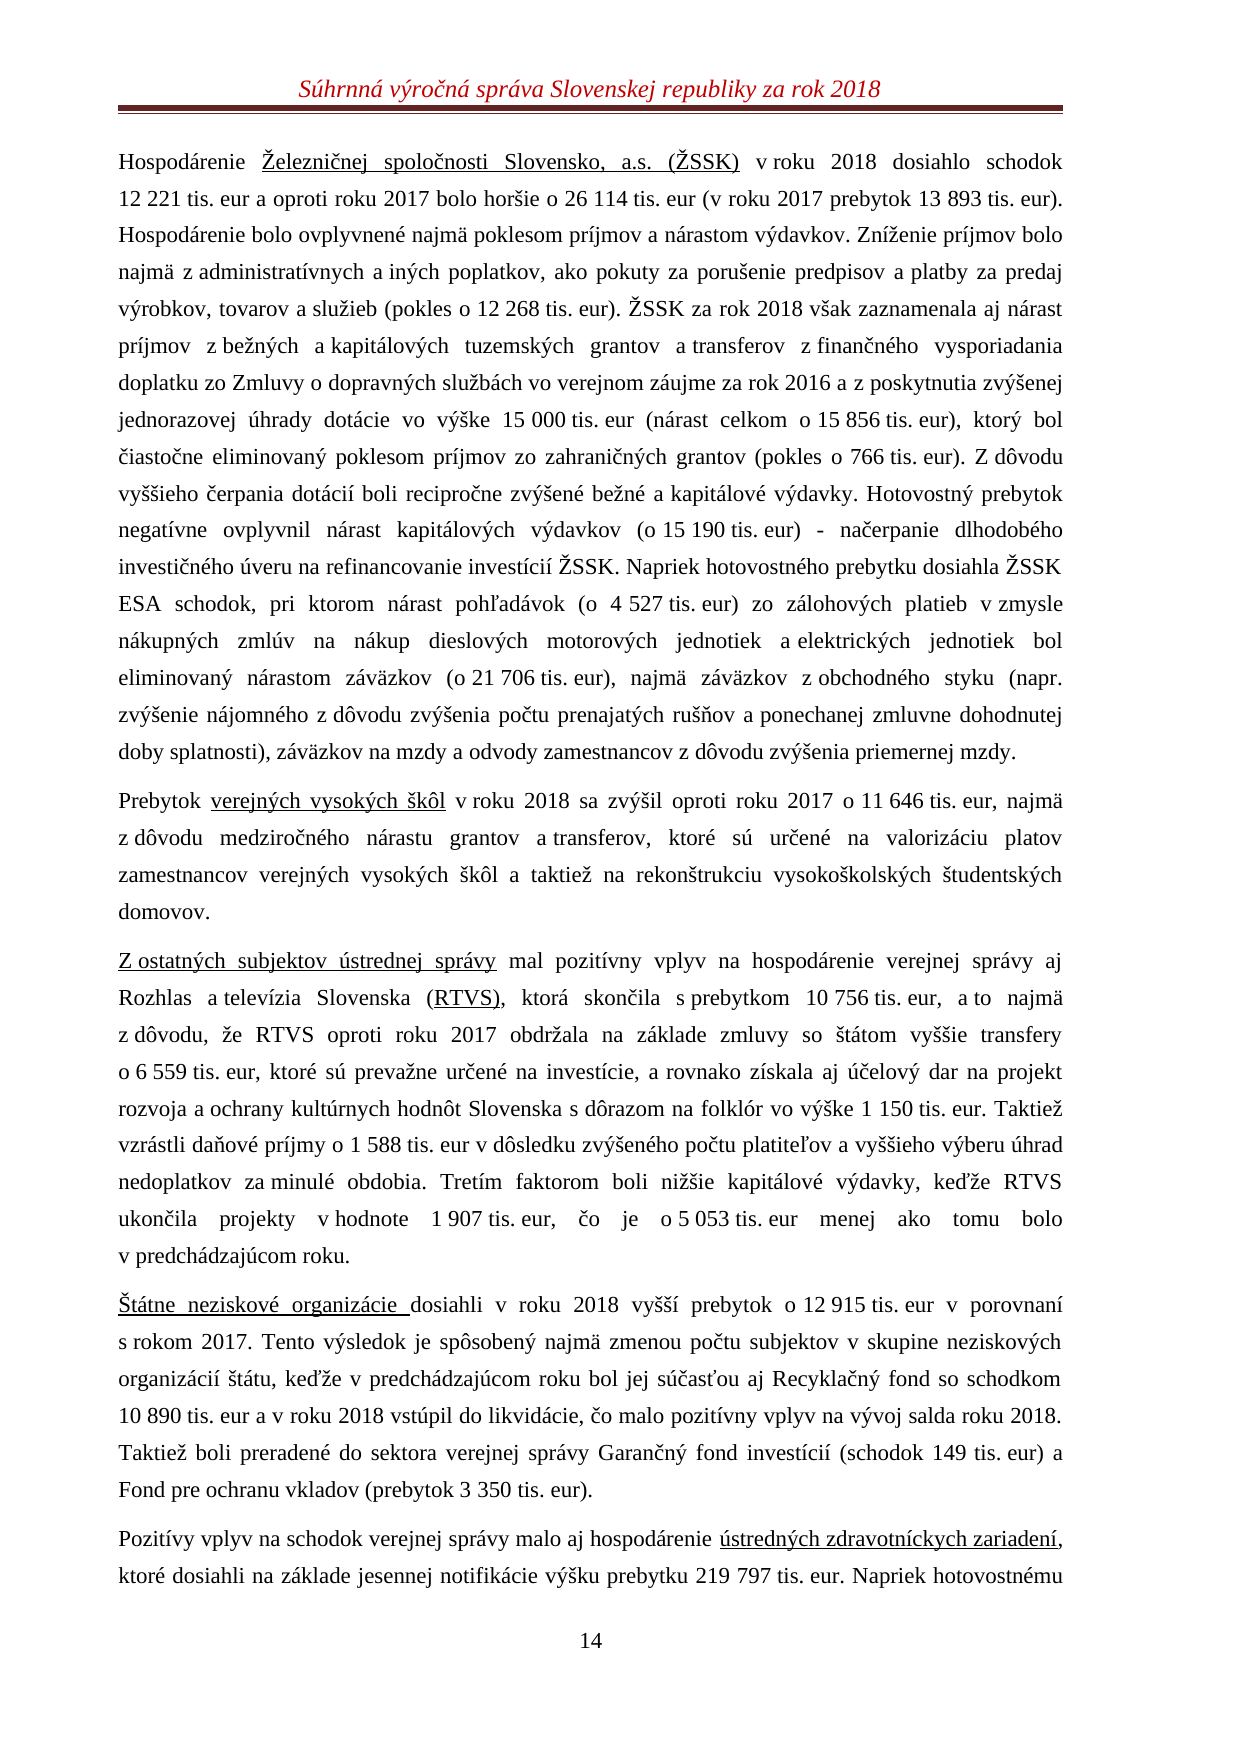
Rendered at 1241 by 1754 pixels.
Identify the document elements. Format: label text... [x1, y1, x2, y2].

text Hospodárenie Železničnej spoločnosti Slovensko, a.s. (ŽSSK) v roku 2018 dosiahlo schodok 12 221 tis. eur a oproti roku 2017 bolo horšie o 26 114 tis. eur (v roku 2017 prebytok 13 893 tis. eur). Hospodárenie bolo ovplyvnené najmä poklesom príjmov a nárastom výdavkov. Zníženie príjmov bolo najmä z administratívnych a iných poplatkov, ako pokuty za porušenie predpisov a platby za predaj výrobkov, tovarov a služieb (pokles o 12 268 tis. eur). ŽSSK za rok 2018 však zaznamenala aj nárast príjmov z bežných a kapitálových tuzemských grantov a transferov z finančného vysporiadania doplatku zo Zmluvy o dopravných službách vo verejnom záujme za rok 2016 a z poskytnutia zvýšenej jednorazovej úhrady dotácie vo výške 15 000 tis. eur (nárast celkom o 15 856 tis. eur), ktorý bol čiastočne eliminovaný poklesom príjmov zo zahraničných grantov (pokles o 766 tis. eur). Z dôvodu vyššieho čerpania dotácií boli recipročne zvýšené bežné a kapitálové výdavky. Hotovostný prebytok negatívne ovplyvnil nárast kapitálových výdavkov (o 15 190 tis. eur) - načerpanie dlhodobého investičného úveru na refinancovanie investícií ŽSSK. Napriek hotovostného prebytku dosiahla ŽSSK ESA schodok, pri ktorom nárast pohľadávok (o 4 527 tis. eur) zo zálohových platieb v zmysle nákupných zmlúv na nákup dieslových motorových jednotiek a elektrických jednotiek bol eliminovaný nárastom záväzkov (o 21 706 tis. eur), najmä záväzkov z obchodného styku (napr. zvýšenie nájomného z dôvodu zvýšenia počtu prenajatých rušňov a ponechanej zmluvne dohodnutej doby splatnosti), záväzkov na mzdy a odvody zamestnancov z dôvodu zvýšenia priemernej mzdy. [118, 148, 1063, 764]
text Prebytok verejných vysokých škôl v roku 2018 sa zvýšil oproti roku 2017 o 11 646 tis. eur, najmä z dôvodu medziročného nárastu grantov a transferov, ktoré sú určené na valorizáciu platov zamestnancov verejných vysokých škôl a taktiež na rekonštrukciu vysokoškolských študentských domovov. [118, 787, 1063, 924]
text Štátne neziskové organizácie dosiahli v roku 2018 vyšší prebytok o 12 915 tis. eur v porovnaní s rokom 2017. Tento výsledok je spôsobený najmä zmenou počtu subjektov v skupine neziskových organizácií štátu, keďže v predchádzajúcom roku bol jej súčasťou aj Recyklačný fond so schodkom 10 890 tis. eur a v roku 2018 vstúpil do likvidácie, čo malo pozitívny vplyv na vývoj salda roku 2018. Taktiež boli preradené do sektora verejnej správy Garančný fond investícií (schodok 149 tis. eur) a Fond pre ochranu vkladov (prebytok 3 350 tis. eur). [118, 1291, 1063, 1502]
text Z ostatných subjektov ústrednej správy mal pozitívny vplyv na hospodárenie verejnej správy aj Rozhlas a televízia Slovenska (RTVS), ktorá skončila s prebytkom 10 756 tis. eur, a to najmä z dôvodu, že RTVS oproti roku 2017 obdržala na základe zmluvy so štátom vyššie transfery o 6 559 tis. eur, ktoré sú prevažne určené na investície, a rovnako získala aj účelový dar na projekt rozvoja a ochrany kultúrnych hodnôt Slovenska s dôrazom na folklór vo výške 1 150 tis. eur. Taktiež vzrástli daňové príjmy o 1 588 tis. eur v dôsledku zvýšeného počtu platiteľov a vyššieho výberu úhrad nedoplatkov za minulé obdobia. Tretím faktorom boli nižšie kapitálové výdavky, keďže RTVS ukončila projekty v hodnote 1 907 tis. eur, čo je o 5 053 tis. eur menej ako tomu bolo v predchádzajúcom roku. [118, 947, 1063, 1268]
